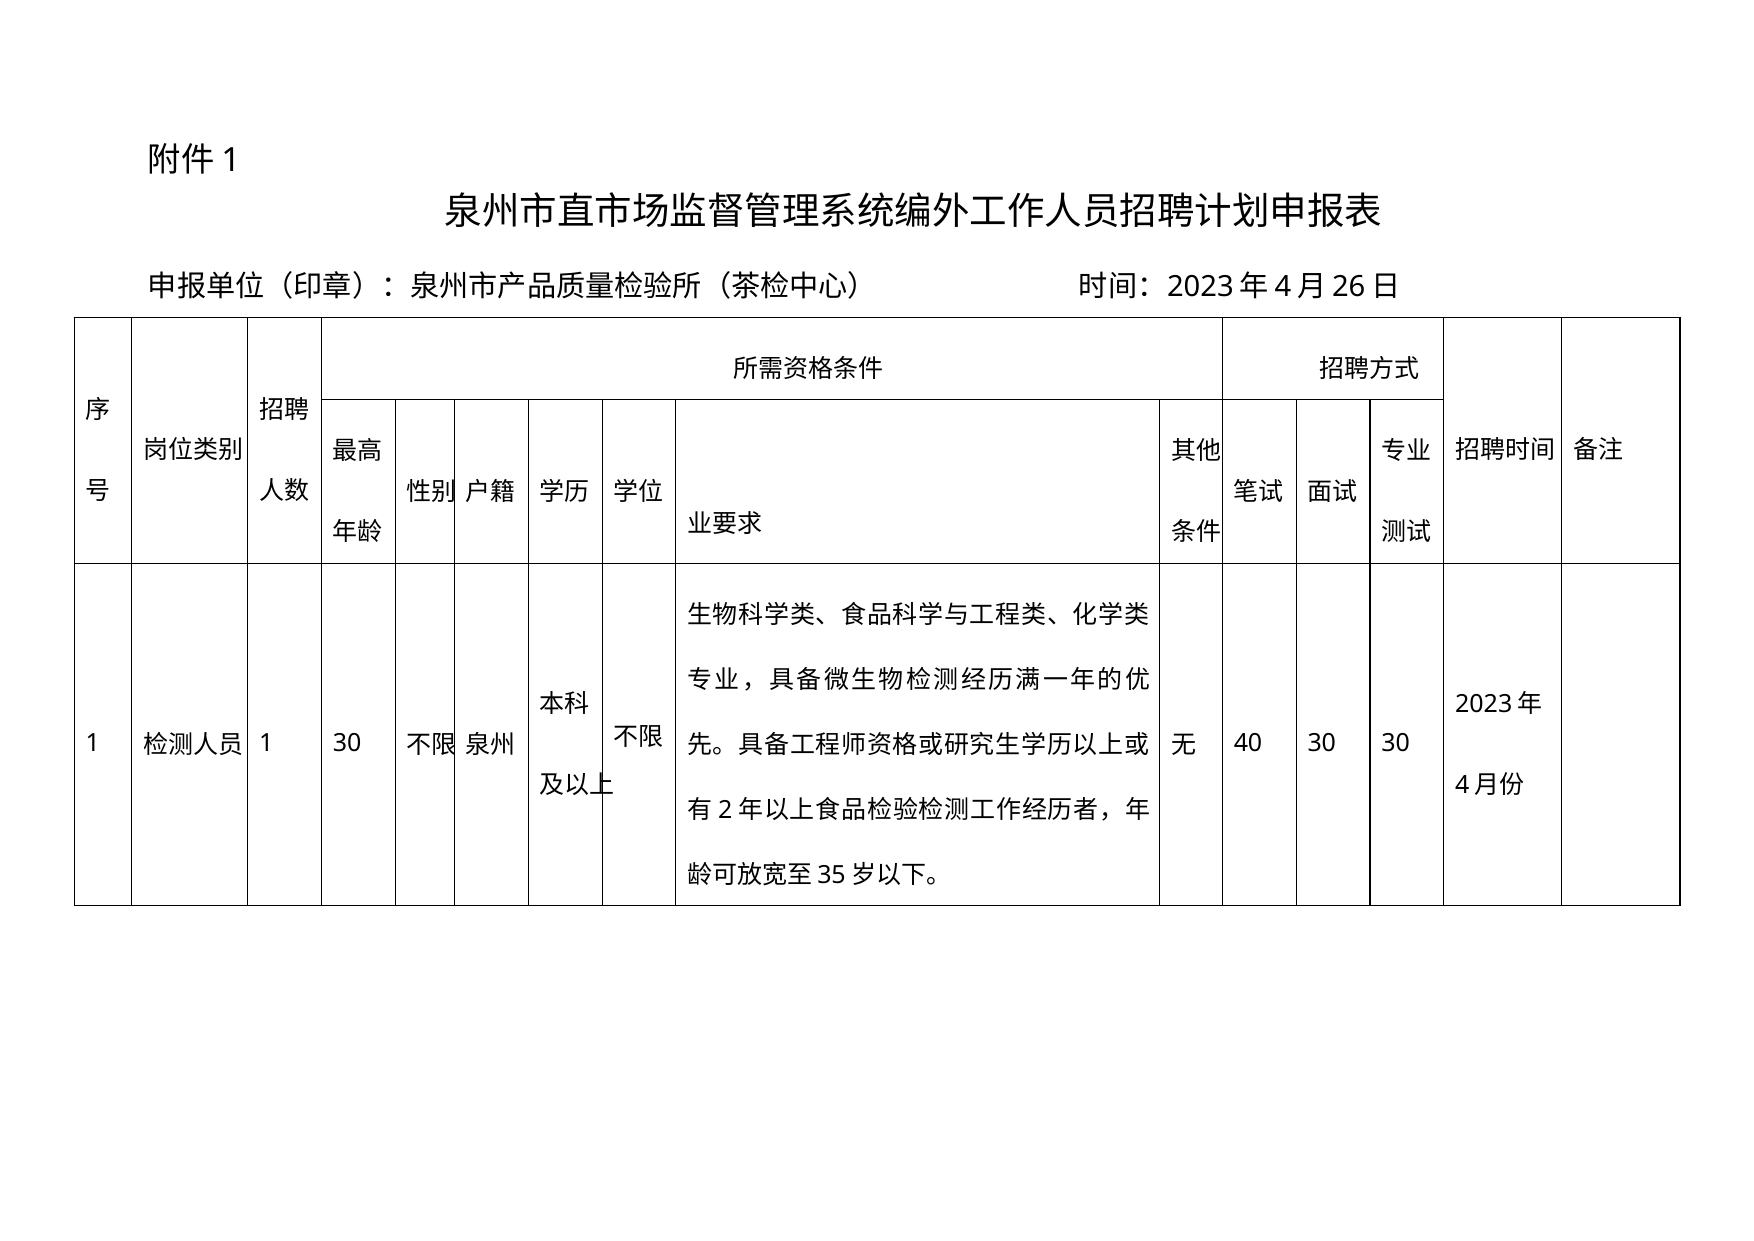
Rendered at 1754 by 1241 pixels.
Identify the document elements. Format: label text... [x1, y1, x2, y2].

table_cell 30 [322, 564, 395, 905]
table_cell 泉州 [455, 564, 528, 905]
table_cell 1 [75, 564, 131, 905]
table_cell 30 [1371, 564, 1443, 905]
table_cell 面试 [1297, 400, 1369, 562]
table_cell 不限 [396, 564, 454, 905]
table_cell 户籍 [455, 400, 528, 562]
table_cell 最高 年龄 [322, 400, 395, 562]
table_header 岗位类别 [132, 318, 247, 562]
text 附件1 [148, 133, 1678, 181]
table_cell 其他 条件 [1160, 400, 1222, 562]
table_cell 本科 及以上 [529, 564, 602, 905]
table_cell 性别 [396, 400, 454, 562]
table_cell 专业要求 [676, 400, 1159, 562]
table_cell 生物科学类、食品科学与工程类、化学类专业，具备微生物检测经历满一年的优先。具备工程师资格或研究生学历以上或有2年以上食品检验检测工作经历者，年龄可放宽至35岁以下。 [676, 564, 1159, 905]
table_header 招聘 人数 [248, 318, 321, 562]
table_cell 不限 [603, 564, 675, 905]
table_header 招聘时间 [1444, 318, 1561, 562]
table_header 招聘方式 [1223, 318, 1443, 399]
table_header 备注 [1562, 318, 1679, 562]
table_cell 笔试 [1223, 400, 1296, 562]
text 申报单位（印章）：泉州市产品质量检验所（茶检中心） 时间：2023年4月26日 [148, 252, 1678, 317]
table_cell 1 [248, 564, 321, 905]
table_cell 无 [1160, 564, 1222, 905]
table_cell 30 [1297, 564, 1369, 905]
table_cell 学位 [603, 400, 675, 562]
table_cell 40 [1223, 564, 1296, 905]
table_cell 专业 测试 [1371, 400, 1443, 562]
table_cell [1562, 564, 1679, 905]
table_cell 检测人员 [132, 564, 247, 905]
table_header 所需资格条件 [322, 318, 1222, 399]
table_cell 学历 [529, 400, 602, 562]
text 泉州市直市场监督管理系统编外工作人员招聘计划申报表 [148, 181, 1678, 235]
table_cell 2023年 4月份 [1444, 564, 1561, 905]
table_header 序 号 [75, 318, 131, 562]
